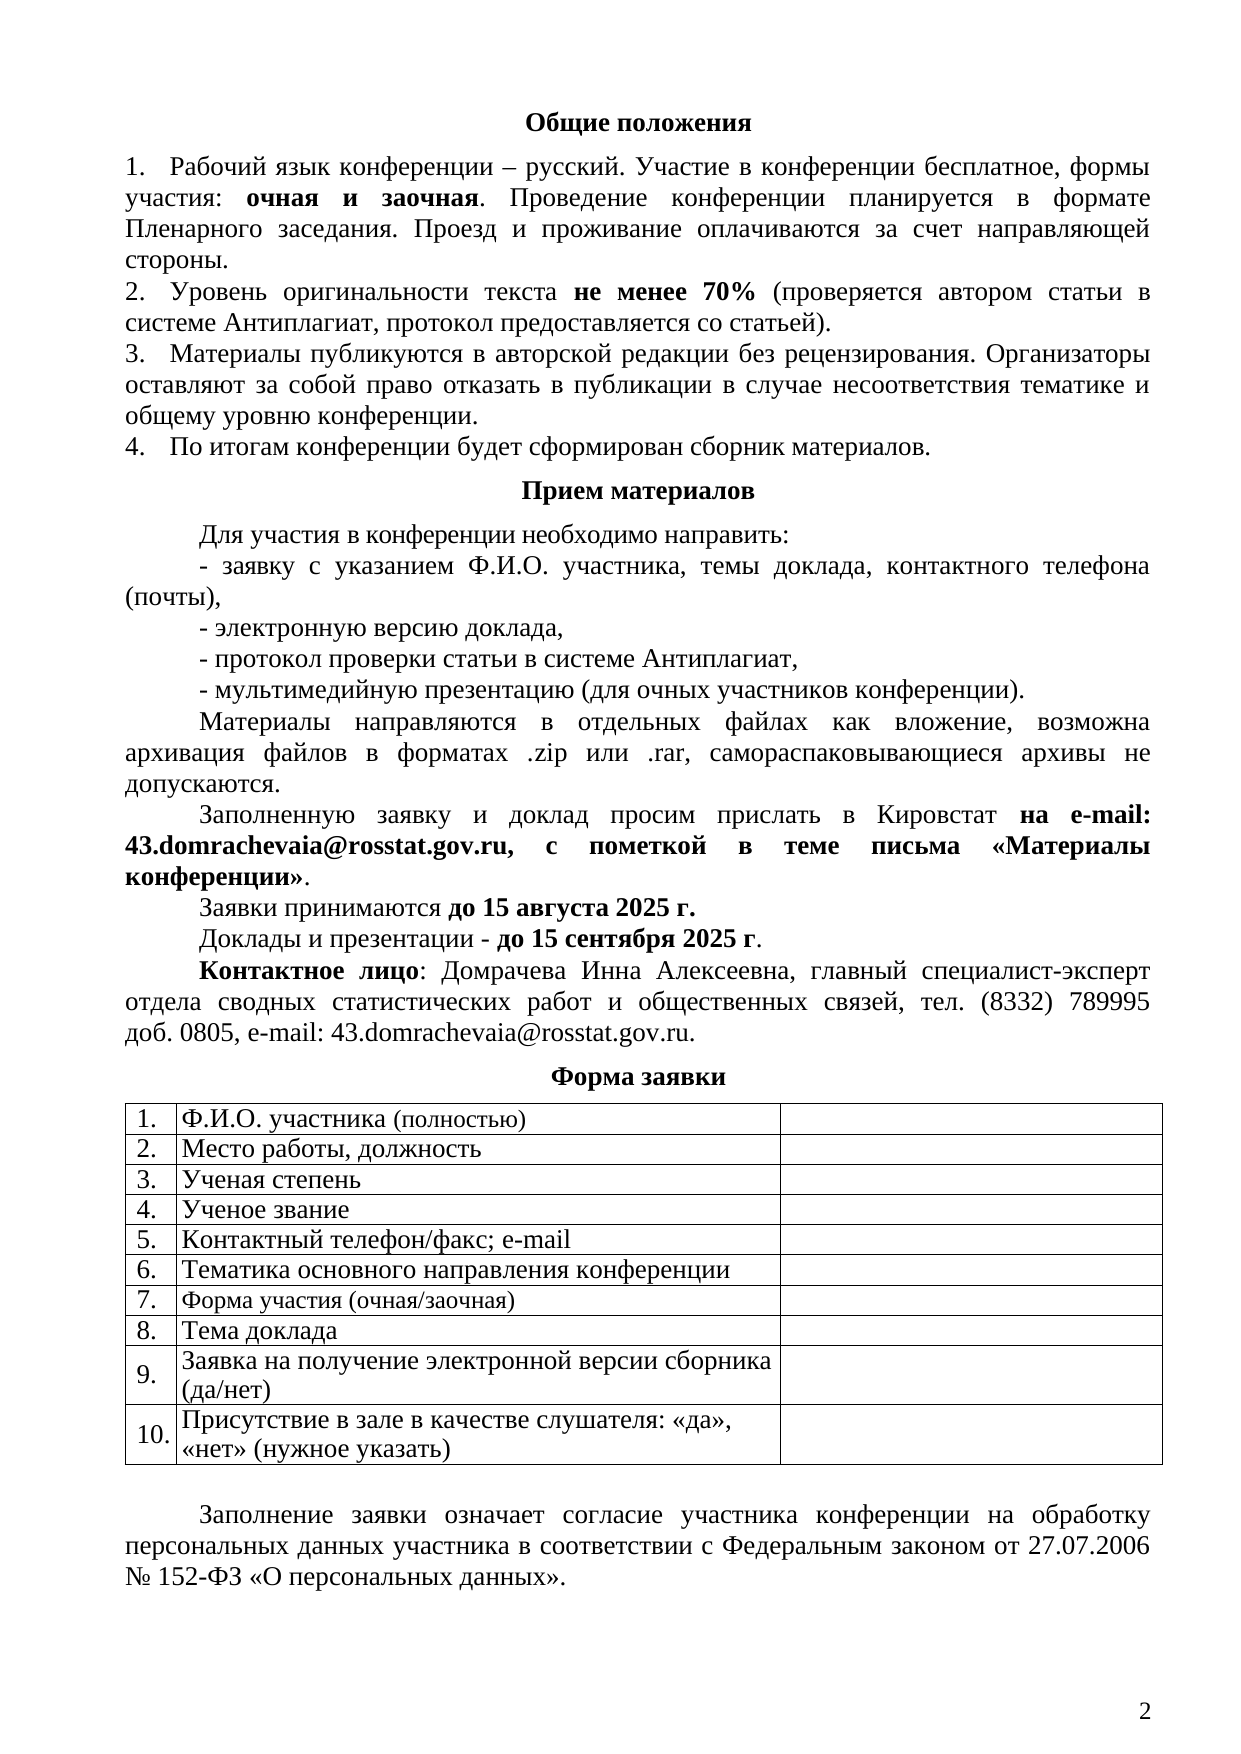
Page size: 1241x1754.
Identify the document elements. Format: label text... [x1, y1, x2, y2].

text Контактное лицо: Домрачева Инна Алексеевна, главный специалист-эксперт отдела сводных статистических работ и общественных связей, тел. (8332) 789995 доб. 0805, e-mail: 43.domrachevaia@rosstat.gov.ru. [125, 954, 1152, 1047]
table_cell [126, 1346, 176, 1404]
table_cell [126, 1165, 176, 1194]
table_cell [126, 1286, 176, 1315]
table_cell Контактный телефон/факс; e-mail [177, 1225, 780, 1254]
text Заявки принимаются до 15 августа 2025 г. [125, 891, 1152, 923]
table_cell Место работы, должность [177, 1135, 780, 1164]
table_cell [781, 1135, 1162, 1164]
text - протокол проверки статьи в системе Антиплагиат, [125, 642, 1152, 673]
table_header [126, 1104, 176, 1133]
table_header Ф.И.О. участника (полностью) [177, 1104, 780, 1133]
table_cell Форма участия (очная/заочная) [177, 1286, 780, 1315]
table_cell [781, 1255, 1162, 1284]
table_cell [126, 1135, 176, 1164]
text Форма заявки [125, 1060, 1152, 1091]
text Заполненную заявку и доклад просим прислать в Кировстат на e-mail: 43.domrachevaia@rosstat.gov.ru, с пометкой в теме письма «Материалы конференции». [125, 798, 1152, 891]
table_cell [781, 1225, 1162, 1254]
table_cell [126, 1195, 176, 1224]
table_cell Тематика основного направления конференции [177, 1255, 780, 1284]
table_cell Заявка на получение электронной версии сборника (да/нет) [177, 1346, 780, 1404]
text Доклады и презентации - до 15 сентября 2025 г. [125, 923, 1152, 954]
table_cell [781, 1316, 1162, 1345]
table_cell [781, 1195, 1162, 1224]
text Прием материалов [125, 474, 1152, 505]
list Уровень оригинальности текста не менее 70% (проверяется автором статьи в системе Антиплагиат, протокол предоставляется со статьей). [125, 275, 1152, 337]
list Рабочий язык конференции – русский. Участие в конференции бесплатное, формы участия: очная и заочная. Проведение конференции планируется в формате Пленарного заседания. Проезд и проживание оплачиваются за счет направляющей стороны. [125, 150, 1152, 275]
text - мультимедийную презентацию (для очных участников конференции). [125, 673, 1152, 704]
table_header [781, 1104, 1162, 1133]
text Заполнение заявки означает согласие участника конференции на обработку персональных данных участника в соответствии с Федеральным законом от 27.07.2006 № 152-ФЗ «О персональных данных». [125, 1498, 1152, 1591]
text - заявку с указанием Ф.И.О. участника, темы доклада, контактного телефона (почты), [125, 549, 1152, 611]
table_cell [126, 1225, 176, 1254]
text Общие положения [125, 106, 1152, 138]
table_cell [126, 1405, 176, 1464]
table_cell Ученое звание [177, 1195, 780, 1224]
table_cell [781, 1346, 1162, 1404]
table_cell Присутствие в зале в качестве слушателя: «да», «нет» (нужное указать) [177, 1405, 780, 1464]
text Материалы направляются в отдельных файлах как вложение, возможна архивация файлов в форматах .zip или .rar, самораспаковывающиеся архивы не допускаются. [125, 704, 1152, 798]
table_cell [126, 1316, 176, 1345]
table_cell [126, 1255, 176, 1284]
text - электронную версию доклада, [125, 611, 1152, 642]
table_cell [781, 1165, 1162, 1194]
list По итогам конференции будет сформирован сборник материалов. [125, 430, 1152, 462]
table_cell [781, 1286, 1162, 1315]
list Материалы публикуются в авторской редакции без рецензирования. Организаторы оставляют за собой право отказать в публикации в случае несоответствия тематике и общему уровню конференции. [125, 337, 1152, 430]
table_cell Ученая степень [177, 1165, 780, 1194]
text Для участия в конференции необходимо направить: [125, 518, 1152, 549]
table_cell Тема доклада [177, 1316, 780, 1345]
table_cell [781, 1405, 1162, 1464]
